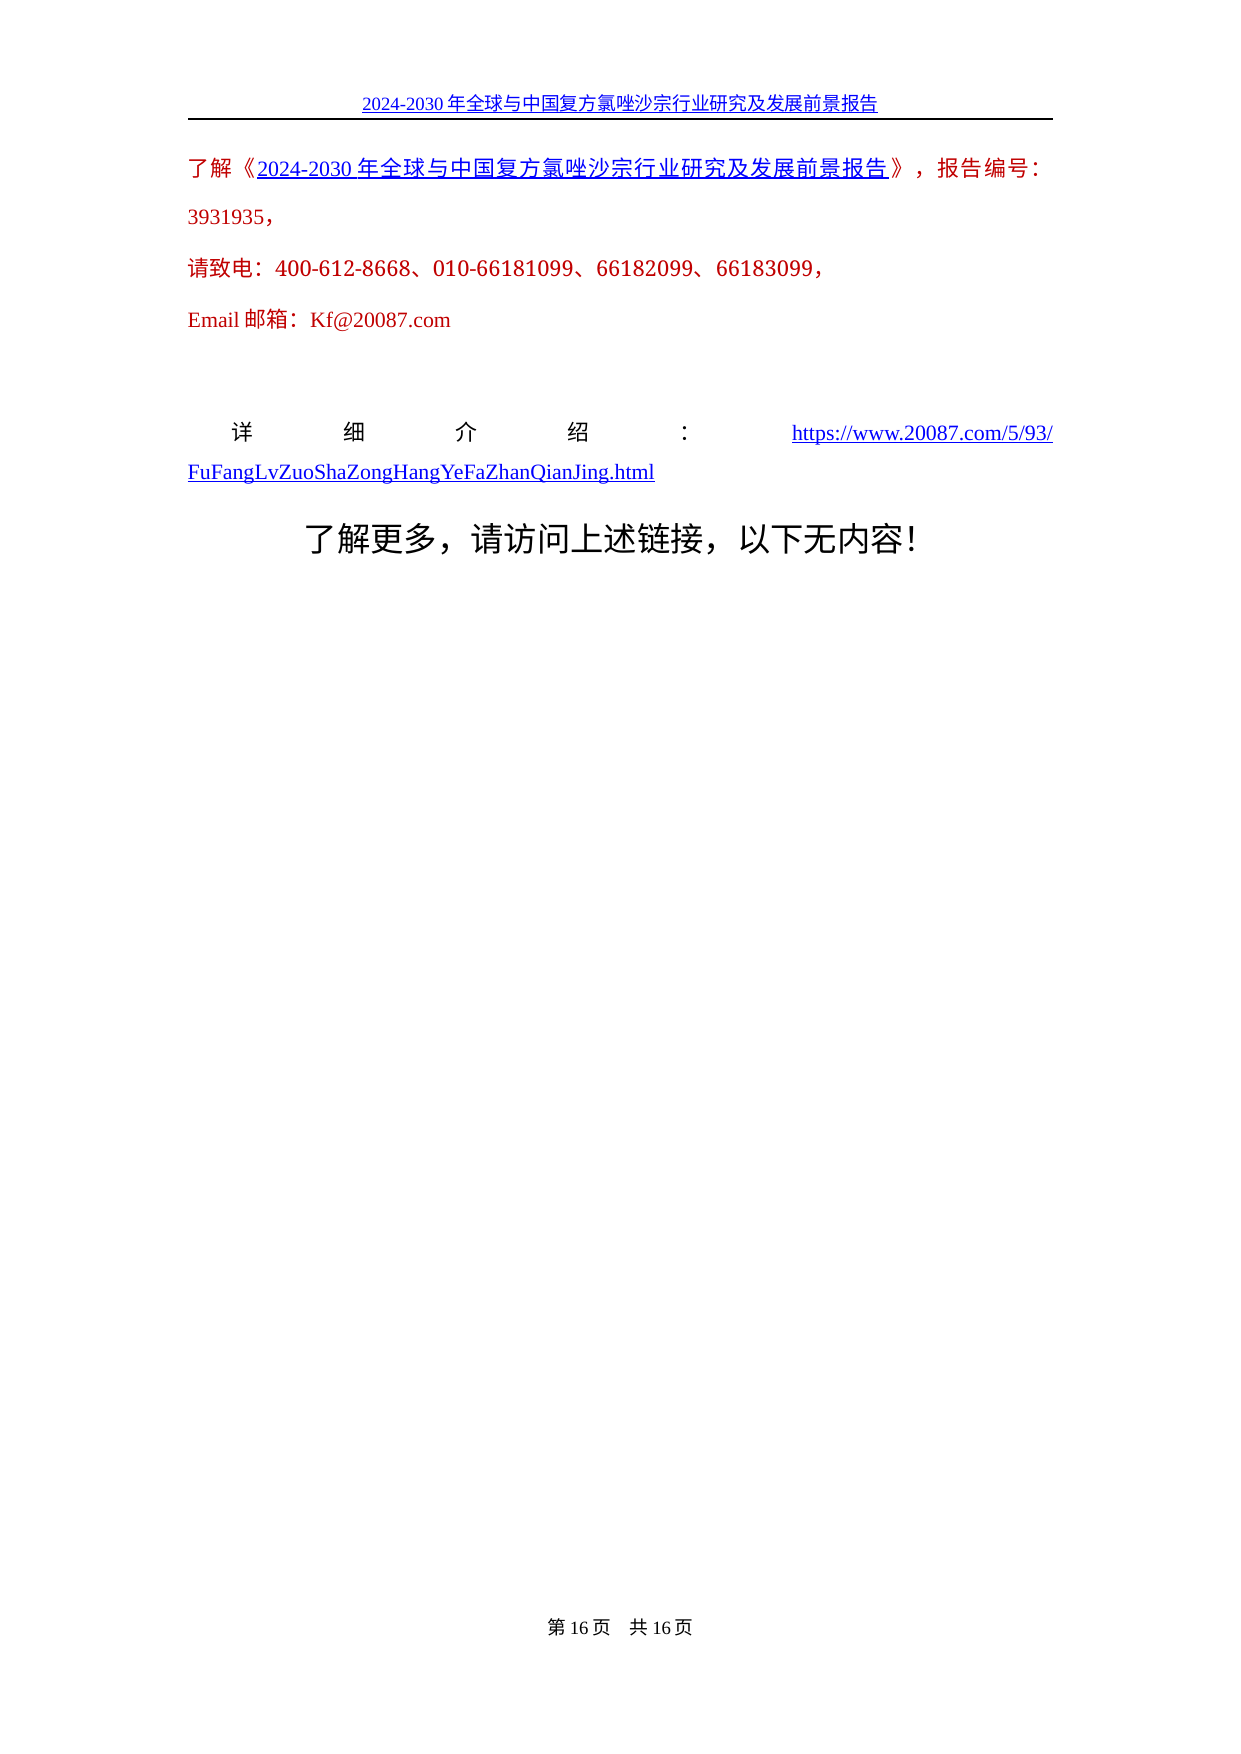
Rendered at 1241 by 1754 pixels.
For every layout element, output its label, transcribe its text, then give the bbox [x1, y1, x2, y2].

text 了解《2024-2030年全球与中国复方氯唑沙宗行业研究及发展前景报告》，报告编号：3931935， [187, 150, 1053, 231]
text 请致电：400-612-8668、010-66181099、66182099、66183099， [187, 251, 1053, 283]
title 了解更多，请访问上述链接，以下无内容！ [187, 504, 1053, 569]
text 详细介绍：https://www.20087.com/5/93/FuFangLvZuoShaZongHangYeFaZhanQianJing.html [187, 415, 1053, 488]
text Email邮箱：Kf@20087.com [187, 302, 1053, 334]
